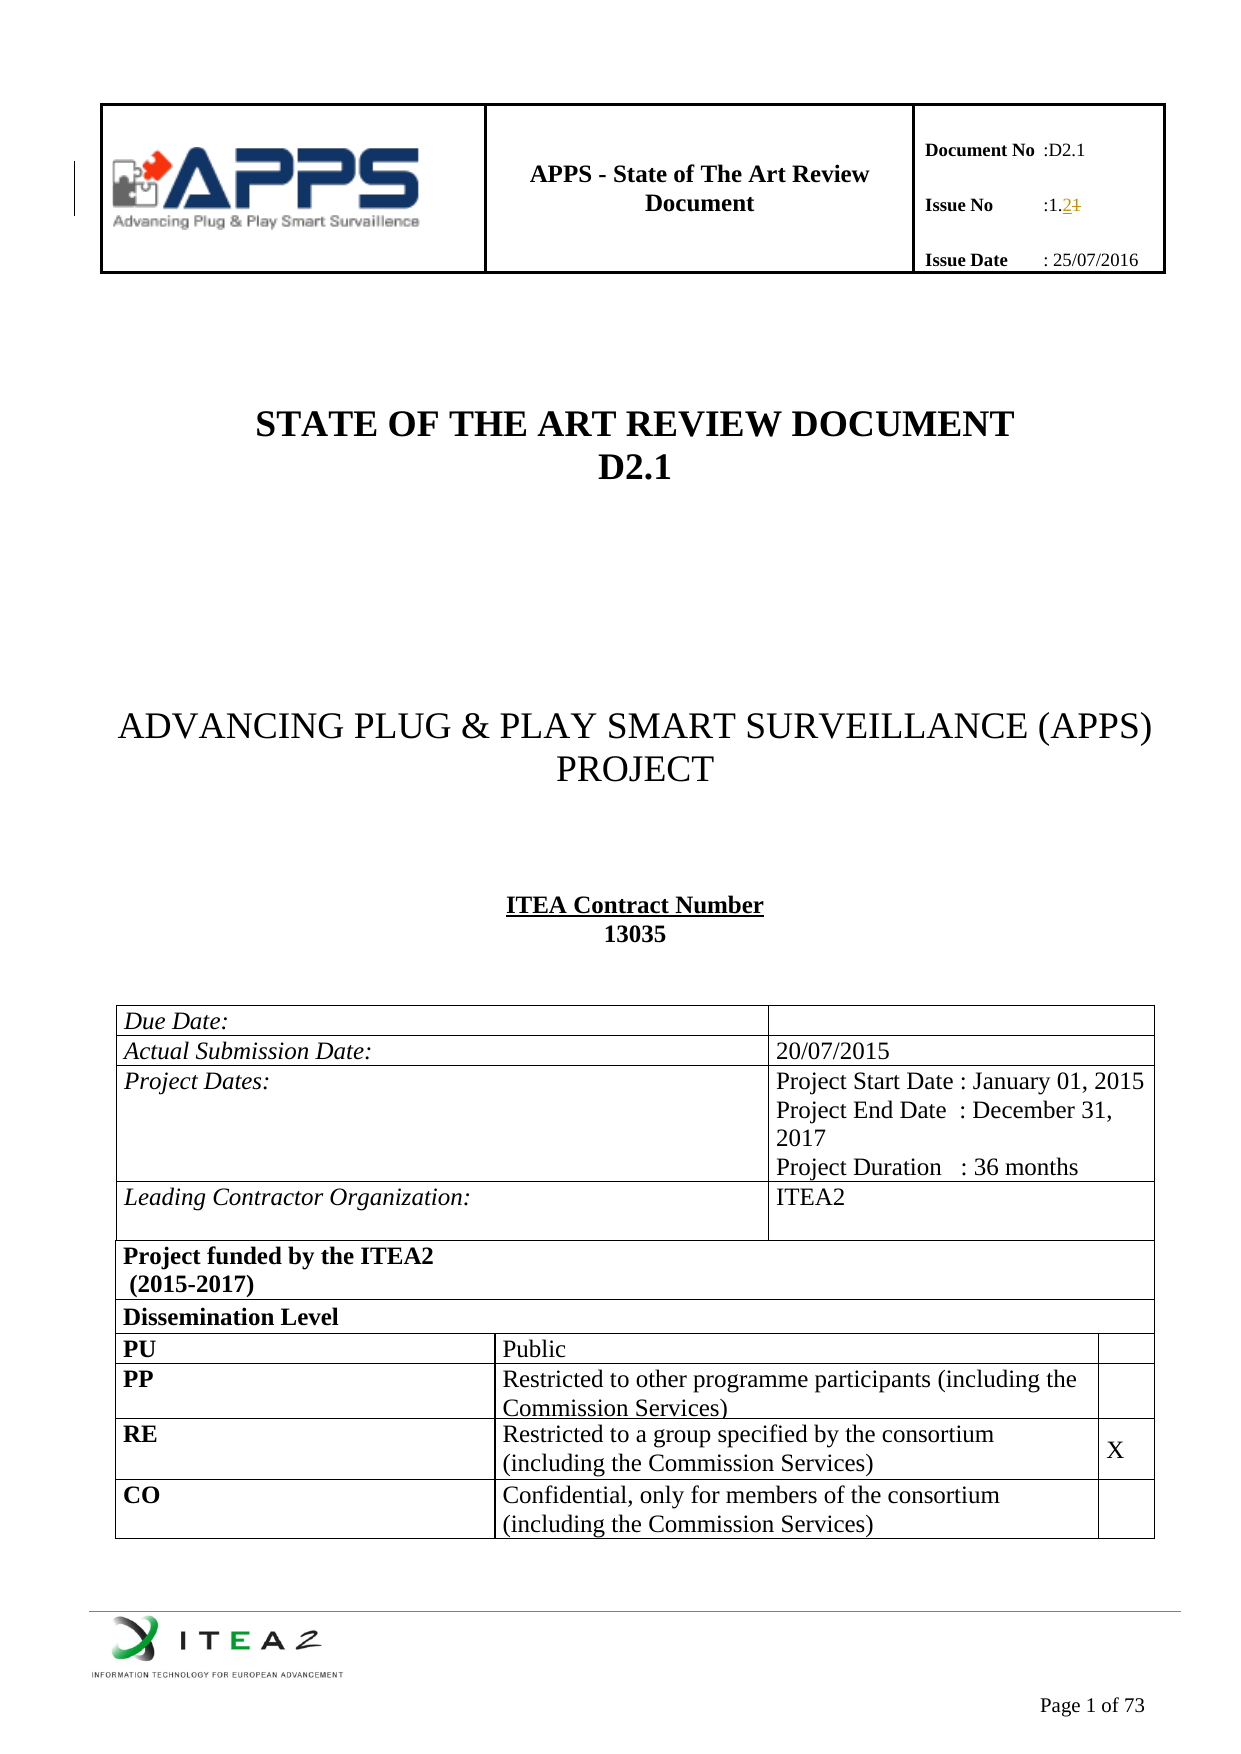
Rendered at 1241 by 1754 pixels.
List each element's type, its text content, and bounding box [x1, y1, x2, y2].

picture [88, 1612, 354, 1689]
table_cell [1099, 1334, 1154, 1363]
text ADVANCING PLUG & PLAY SMART SURVEILLANCE (APPS) PROJECT [89, 703, 1181, 790]
table_cell PP [116, 1364, 494, 1418]
table_cell Confidential, only for members of the consortium (including the Commission Services) [496, 1480, 1098, 1538]
table_cell Dissemination Level [116, 1300, 1154, 1333]
table_cell Leading Contractor Organization: [117, 1182, 768, 1239]
table_cell Public [496, 1334, 1098, 1363]
text ITEA Contract Number [89, 890, 1181, 919]
table_cell [1099, 1480, 1154, 1538]
table_cell CO [116, 1480, 494, 1538]
table_cell Project Start Date : January 01, 2015 Project End Date : December 31, 2017 Project Duration : 36 months [769, 1066, 1154, 1181]
table_cell [1099, 1364, 1154, 1418]
picture [112, 147, 420, 230]
table_header [769, 1006, 1154, 1035]
table_cell X [1099, 1419, 1154, 1479]
table_cell Restricted to other programme participants (including the Commission Services) [496, 1364, 1098, 1418]
table_cell Project Dates: [117, 1066, 768, 1181]
table_cell Project funded by the ITEA2 (2015-2017) [116, 1241, 1154, 1298]
table_cell Restricted to a group specified by the consortium (including the Commission Services) [496, 1419, 1098, 1479]
table_cell ITEA2 [769, 1182, 1154, 1239]
table_header Due Date: [117, 1006, 768, 1035]
table_cell RE [116, 1419, 494, 1479]
text D2.1 [89, 445, 1181, 488]
table_cell PU [116, 1334, 494, 1363]
text 13035 [89, 919, 1181, 948]
table_cell Actual Submission Date: [117, 1036, 768, 1065]
table_cell 20/07/2015 [769, 1036, 1154, 1065]
text STATE OF THE ART REVIEW DOCUMENT [89, 402, 1181, 445]
